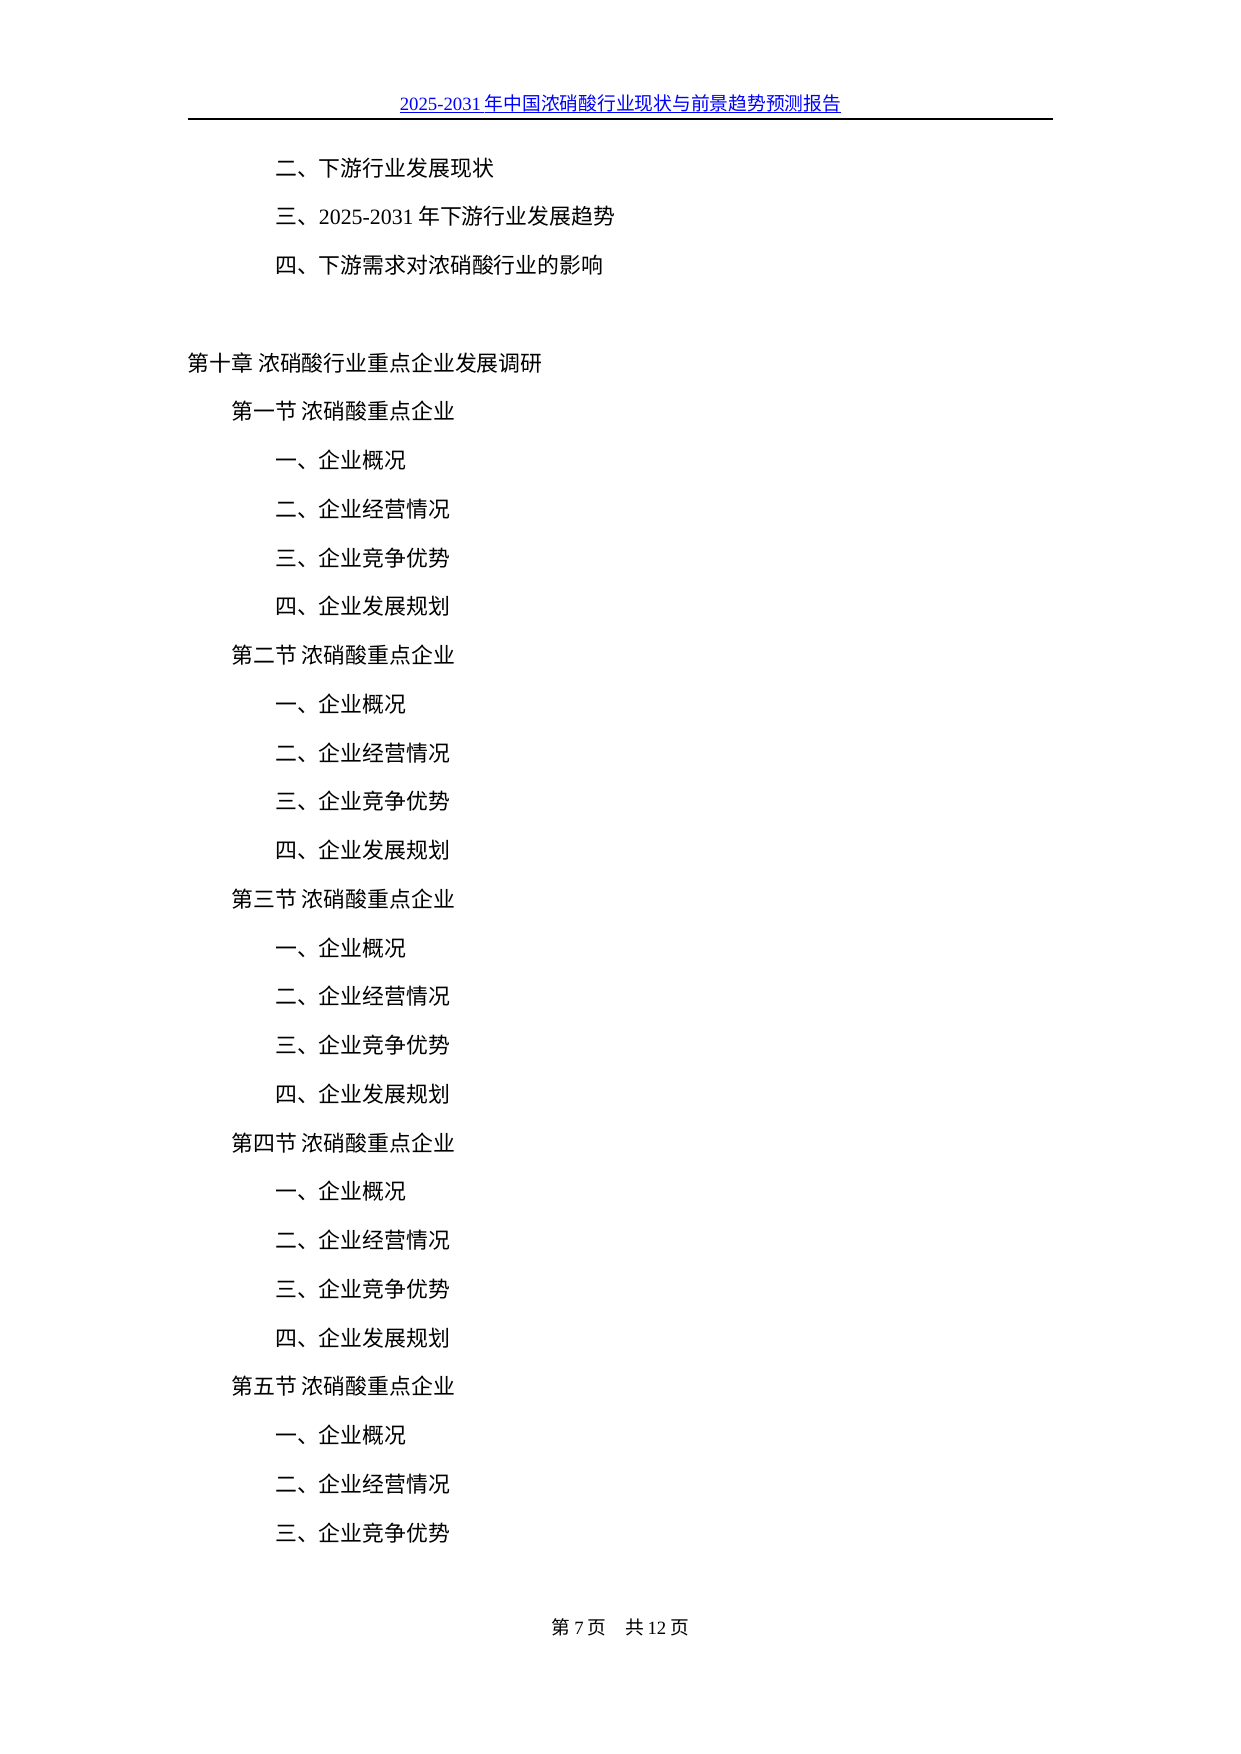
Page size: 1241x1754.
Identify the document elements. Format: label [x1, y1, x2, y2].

text [187, 150, 1053, 1548]
